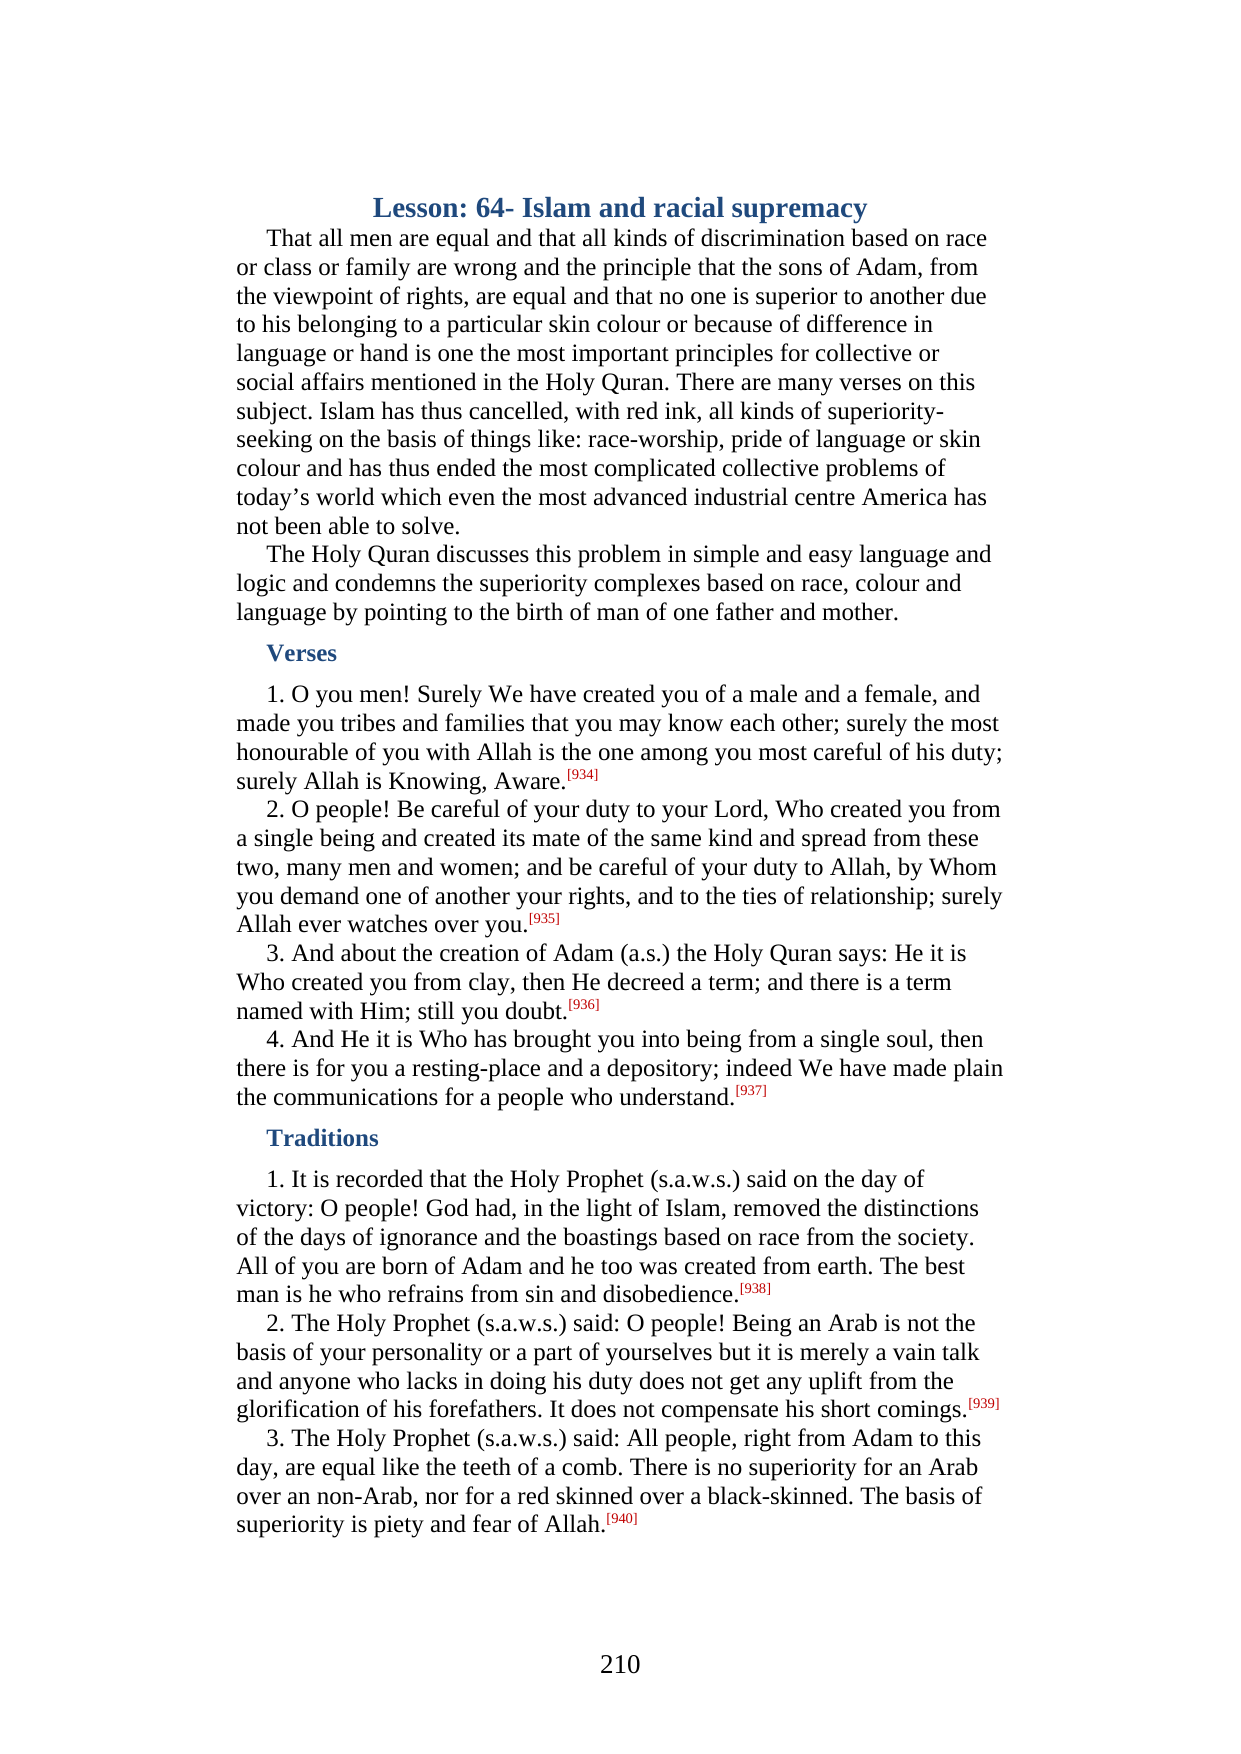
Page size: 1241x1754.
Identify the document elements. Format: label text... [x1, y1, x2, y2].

text 3. The Holy Prophet (s.a.w.s.) said: All people, right from Adam to this day, are equal like the teeth of a comb. There is no superiority for an Arab over an non-Arab, nor for a red skinned over a black-skinned. The basis of superiority is piety and fear of Allah.[940] [236, 1423, 1004, 1538]
text 3. And about the creation of Adam (a.s.) the Holy Quran says: He it is Who created you from clay, then He decreed a term; and there is a term named with Him; still you doubt.[936] [236, 938, 1004, 1024]
text The Holy Quran discusses this problem in simple and easy language and logic and condemns the superiority complexes based on race, colour and language by pointing to the birth of man of one father and mother. [236, 539, 1004, 626]
text 1. O you men! Surely We have created you of a male and a female, and made you tribes and families that you may know each other; surely the most honourable of you with Allah is the one among you most careful of his duty; surely Allah is Knowing, Aware.[934] [236, 679, 1004, 794]
subtitle Verses [236, 638, 1004, 667]
subtitle Lesson: 64- Islam and racial supremacy [236, 190, 1004, 223]
subtitle Traditions [236, 1123, 1004, 1152]
text 2. The Holy Prophet (s.a.w.s.) said: O people! Being an Arab is not the basis of your personality or a part of yourselves but it is merely a vain talk and anyone who lacks in doing his duty does not get any uplift from the glorification of his forefathers. It does not compensate his short comings.[939] [236, 1308, 1004, 1423]
text 1. It is recorded that the Holy Prophet (s.a.w.s.) said on the day of victory: O people! God had, in the light of Islam, removed the distinctions of the days of ignorance and the boastings based on race from the society. All of you are born of Adam and he too was created from earth. The best man is he who refrains from sin and disobedience.[938] [236, 1164, 1004, 1308]
text That all men are equal and that all kinds of discrimination based on race or class or family are wrong and the principle that the sons of Adam, from the viewpoint of rights, are equal and that no one is superior to another due to his belonging to a particular skin colour or because of difference in language or hand is one the most important principles for collective or social affairs mentioned in the Holy Quran. There are many verses on this subject. Islam has thus cancelled, with red ink, all kinds of superiority-seeking on the basis of things like: race-worship, pride of language or skin colour and has thus ended the most complicated collective problems of today’s world which even the most advanced industrial centre America has not been able to solve. [236, 223, 1004, 539]
text 4. And He it is Who has brought you into being from a single soul, then there is for you a resting-place and a depository; indeed We have made plain the communications for a people who understand.[937] [236, 1024, 1004, 1111]
text 2. O people! Be careful of your duty to your Lord, Who created you from a single being and created its mate of the same kind and spread from these two, many men and women; and be careful of your duty to Allah, by Whom you demand one of another your rights, and to the ties of relationship; surely Allah ever watches over you.[935] [236, 794, 1004, 938]
